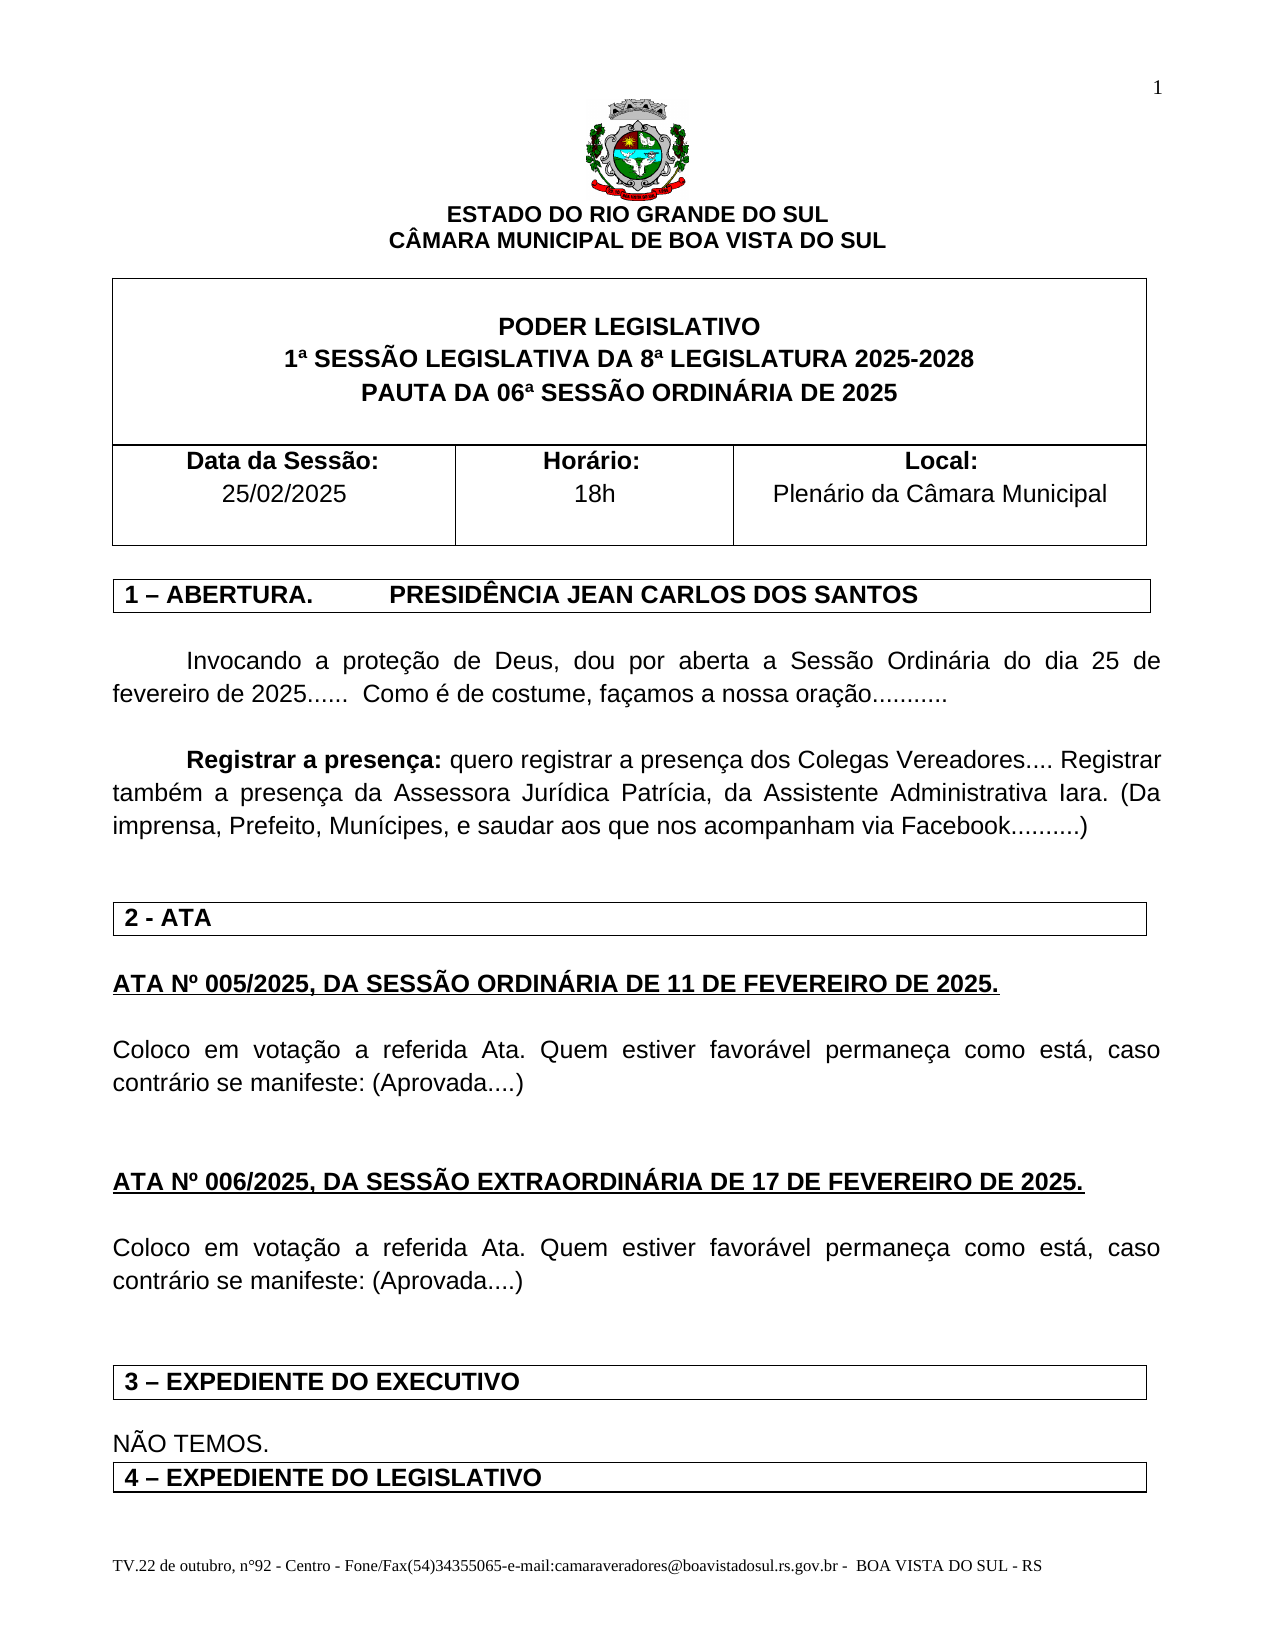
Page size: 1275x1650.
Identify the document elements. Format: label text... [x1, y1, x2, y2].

table_header Data da Sessão: 25/02/2025 [113, 446, 455, 545]
text NÃO TEMOS. [112, 1428, 1162, 1457]
table_header 4 – EXPEDIENTE DO LEGISLATIVO [114, 1463, 1146, 1491]
text Registrar a presença: quero registrar a presença dos Colegas Vereadores.... Registrar também a presença da Assessora Jurídica Patrícia, da Assistente Administrativa Iara. (Da imprensa, Prefeito, Munícipes, e saudar aos que nos acompanham via Facebook..........) [112, 745, 1162, 840]
text ATA Nº 005/2025, DA SESSÃO ORDINÁRIA DE 11 DE FEVEREIRO DE 2025. [112, 969, 1162, 998]
table_header Horário: 18h [456, 446, 733, 545]
text ATA Nº 006/2025, DA SESSÃO EXTRAORDINÁRIA DE 17 DE FEVEREIRO DE 2025. [112, 1167, 1162, 1196]
text Coloco em votação a referida Ata. Quem estiver favorável permaneça como está, caso contrário se manifeste: (Aprovada....) [112, 1233, 1162, 1295]
table_header 1 – ABERTURA. PRESIDÊNCIA JEAN CARLOS DOS SANTOS [114, 580, 1150, 612]
table_header PODER LEGISLATIVO 1ª SESSÃO LEGISLATIVA DA 8ª LEGISLATURA 2025-2028 PAUTA DA 06ª SESSÃO ORDINÁRIA DE 2025 [113, 279, 1146, 443]
table_header 2 - ATA [114, 903, 1146, 935]
text Coloco em votação a referida Ata. Quem estiver favorável permaneça como está, caso contrário se manifeste: (Aprovada....) [112, 1035, 1162, 1097]
text Invocando a proteção de Deus, dou por aberta a Sessão Ordinária do dia 25 de fevereiro de 2025...... Como é de costume, façamos a nossa oração........... [112, 646, 1162, 708]
picture [586, 99, 689, 201]
table_header Local: Plenário da Câmara Municipal [734, 446, 1146, 545]
table_header 3 – EXPEDIENTE DO EXECUTIVO [114, 1366, 1146, 1399]
